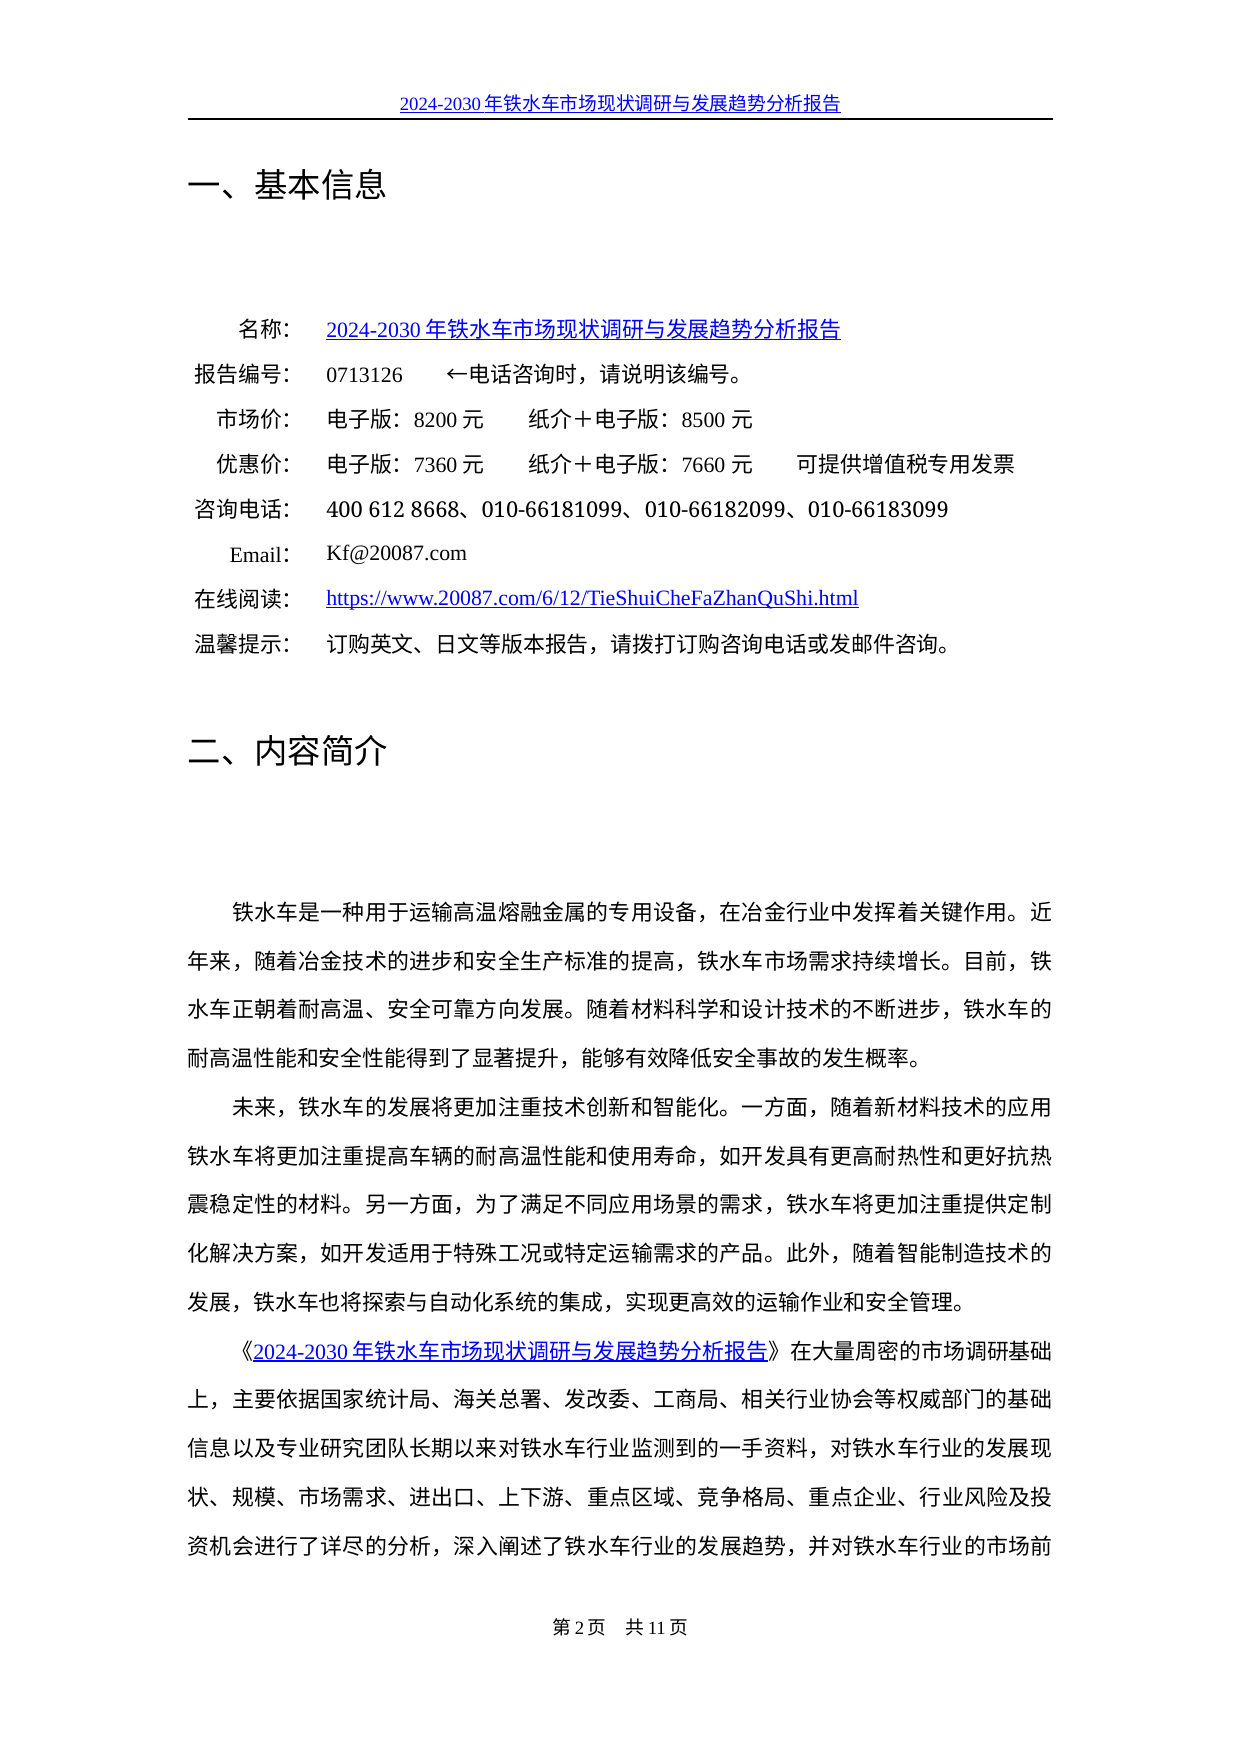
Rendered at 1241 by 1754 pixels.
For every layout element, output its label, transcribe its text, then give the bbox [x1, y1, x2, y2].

title 二、内容简介 [187, 717, 1053, 782]
table_cell 优惠价： [167, 447, 315, 492]
table_cell 电子版：8200 元 纸介＋电子版：8500 元 [315, 402, 1073, 447]
table_header 2024-2030年铁水车市场现状调研与发展趋势分析报告 [315, 312, 1073, 357]
title 一、基本信息 [187, 150, 1053, 215]
table_cell 报告编号： [167, 357, 315, 402]
table_cell Email： [167, 537, 315, 582]
table_cell 电子版：7360 元 纸介＋电子版：7660 元 可提供增值税专用发票 [315, 447, 1073, 492]
table_cell 咨询电话： [167, 492, 315, 537]
table_cell 温馨提示： [167, 627, 315, 672]
table_cell 订购英文、日文等版本报告，请拨打订购咨询电话或发邮件咨询。 [315, 627, 1073, 672]
table_cell 在线阅读： [167, 582, 315, 627]
table_cell 市场价： [167, 402, 315, 447]
table_cell [315, 582, 1073, 627]
table_cell 400 612 8668、010-66181099、010-66182099、010-66183099 [315, 492, 1073, 537]
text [187, 894, 1053, 1561]
table_header 名称： [167, 312, 315, 357]
table_cell Kf@20087.com [315, 537, 1073, 582]
table_cell 0713126 ←电话咨询时，请说明该编号。 [315, 357, 1073, 402]
